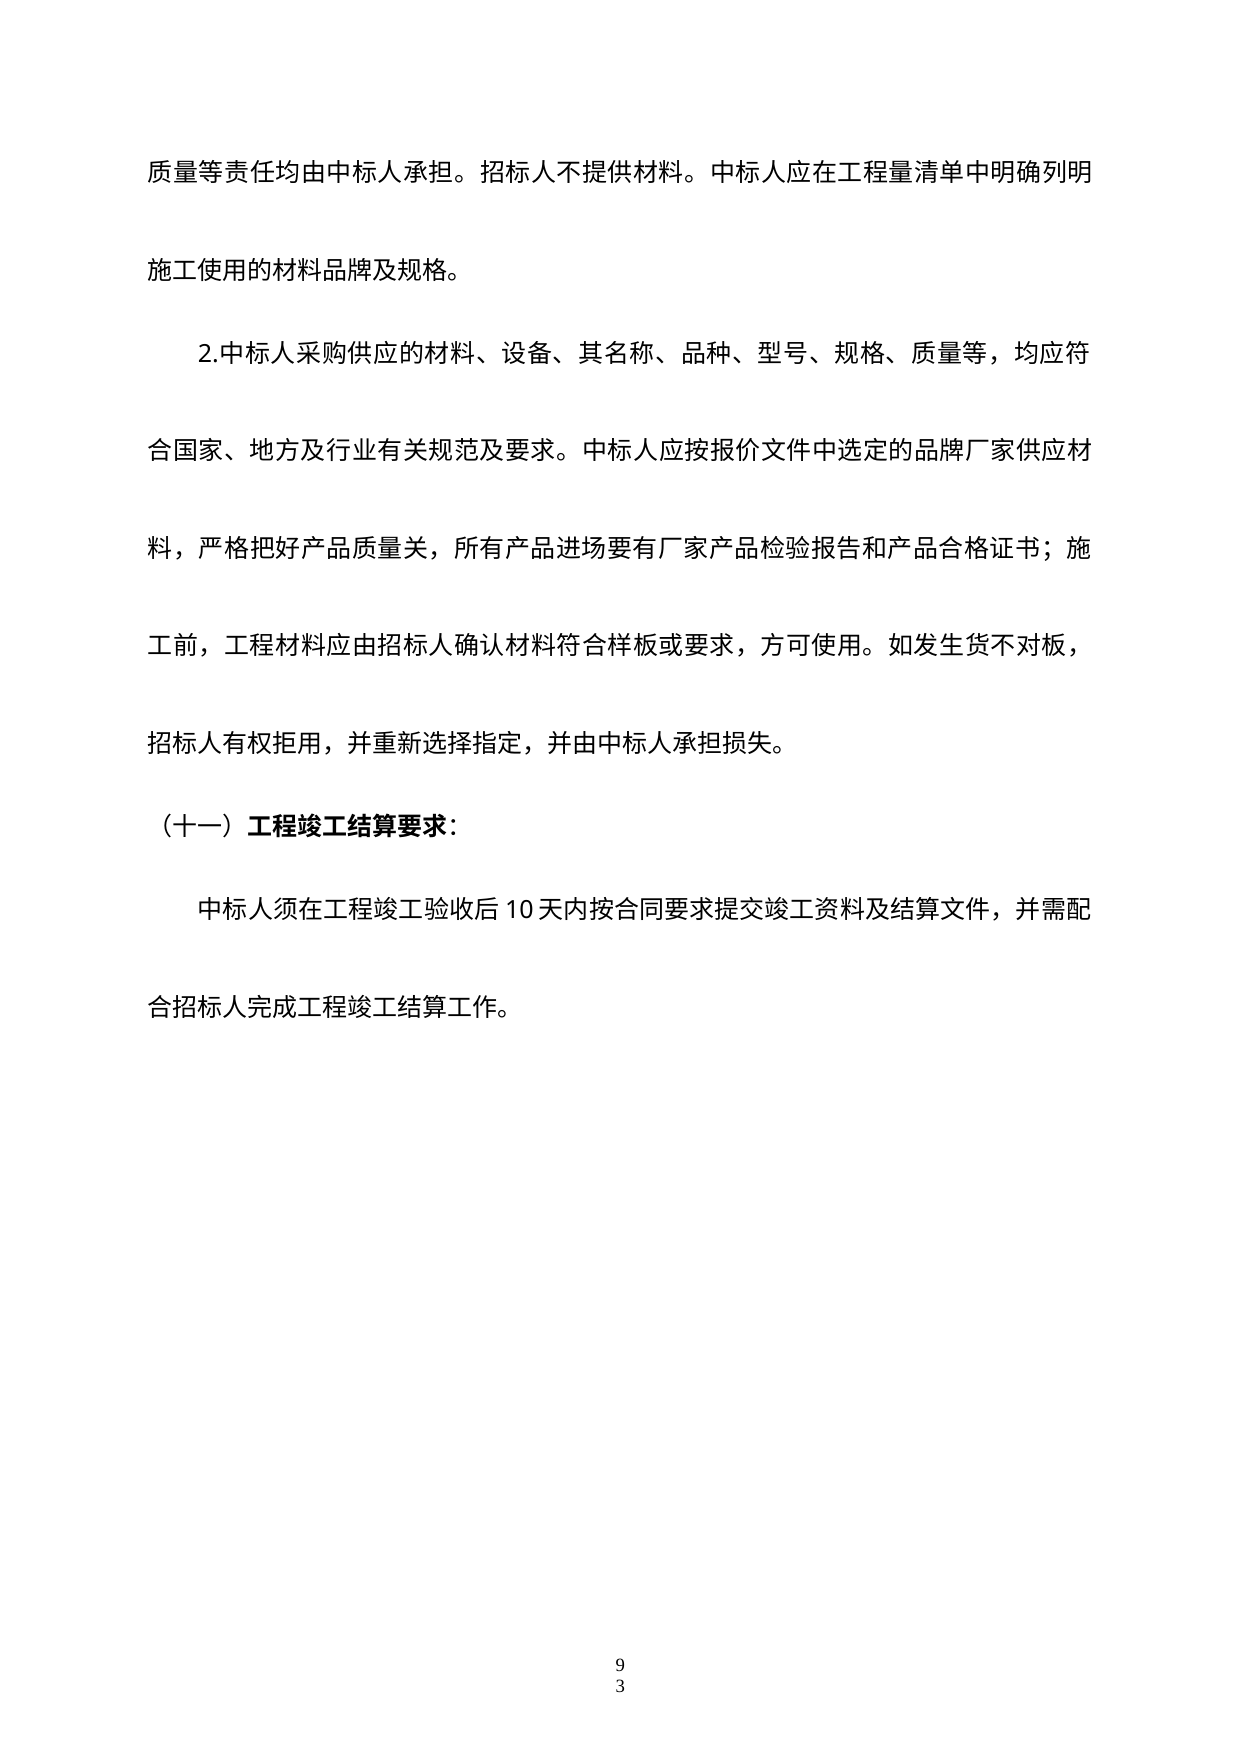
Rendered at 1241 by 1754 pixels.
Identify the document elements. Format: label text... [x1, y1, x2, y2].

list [148, 138, 1093, 301]
list 中标人须在工程竣工验收后10天内按合同要求提交竣工资料及结算文件，并需配合招标人完成工程竣工结算工作。 [148, 875, 1093, 1038]
list 2.中标人采购供应的材料、设备、其名称、品种、型号、规格、质量等，均应符合国家、地方及行业有关规范及要求。中标人应按报价文件中选定的品牌厂家供应材料，严格把好产品质量关，所有产品进场要有厂家产品检验报告和产品合格证书；施工前，工程材料应由招标人确认材料符合样板或要求，方可使用。如发生货不对板，招标人有权拒用，并重新选择指定，并由中标人承担损失。 [148, 319, 1093, 774]
list （十一）工程竣工结算要求： [148, 792, 1093, 857]
